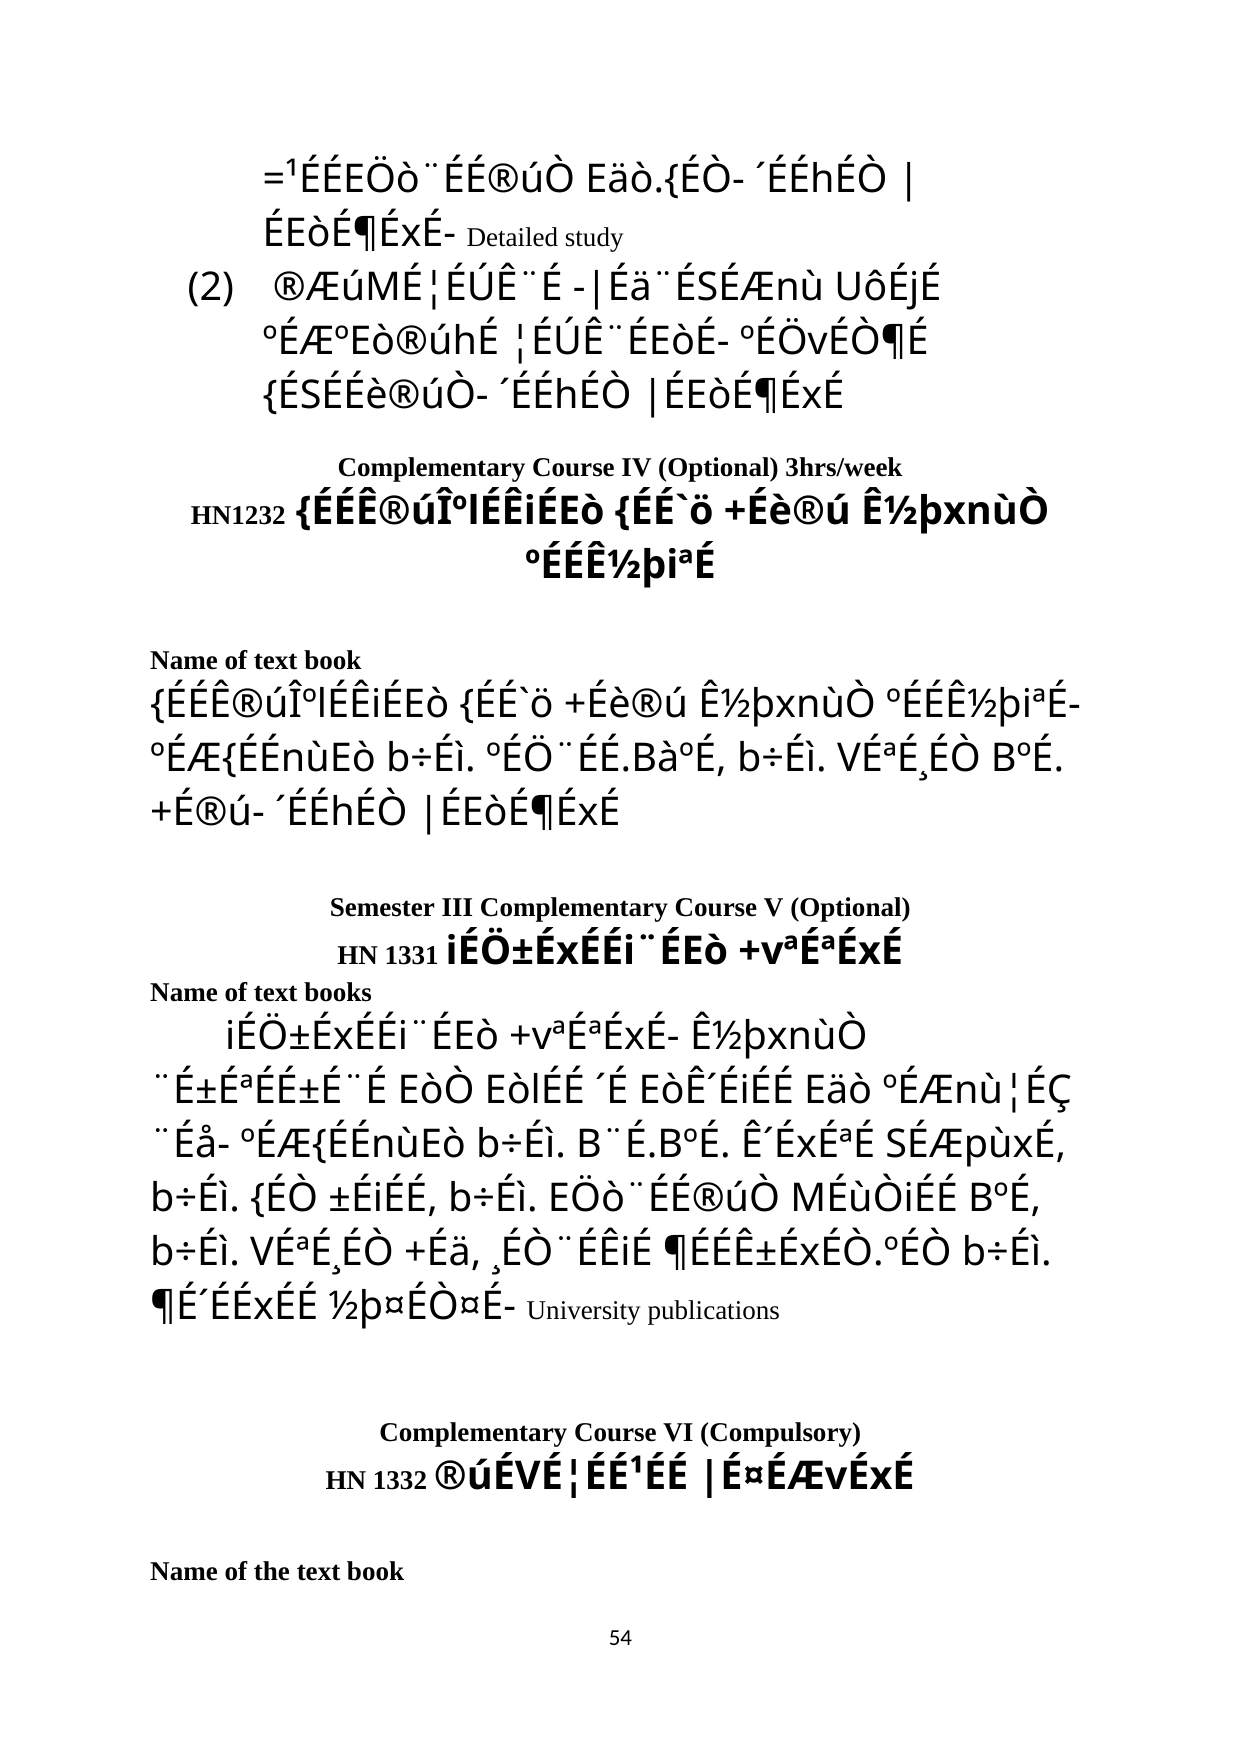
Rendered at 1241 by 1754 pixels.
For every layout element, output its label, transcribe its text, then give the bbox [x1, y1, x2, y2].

text Semester III Complementary Course V (Optional) [150, 891, 1090, 922]
text HN 1332 ®úÉVÉ¦ÉÉ¹ÉÉ |É¤ÉÆvÉxÉ [150, 1447, 1090, 1501]
text {ÉÉÊ®úÎºlÉÊiÉEò {ÉÉ`ö +Éè®ú Ê½þxnùÒ ºÉÉÊ½þiªÉ-ºÉÆ{ÉÉnùEò b÷Éì. ºÉÖ¨ÉÉ.BàºÉ, b÷Éì. VÉªÉ¸ÉÒ BºÉ.+É®ú- ´ÉÉhÉÒ |ÉEòÉ¶ÉxÉ [150, 675, 1090, 837]
text iÉÖ±ÉxÉÉi¨ÉEò +vªÉªÉxÉ- Ê½þxnùÒ ¨É±ÉªÉÉ±É¨É EòÒ EòlÉÉ ´É EòÊ´ÉiÉÉ Eäò ºÉÆnù¦ÉÇ ¨Éå- ºÉÆ{ÉÉnùEò b÷Éì. B¨É.BºÉ. Ê´ÉxÉªÉ SÉÆpùxÉ, b÷Éì. {ÉÒ ±ÉiÉÉ, b÷Éì. EÖò¨ÉÉ®úÒ MÉùÒiÉÉ BºÉ, b÷Éì. VÉªÉ¸ÉÒ +Éä, ¸ÉÒ¨ÉÊiÉ ¶ÉÉÊ±ÉxÉÒ.ºÉÒ b÷Éì. ¶É´ÉÉxÉÉ ½þ¤ÉÒ¤É- University publications [150, 1007, 1090, 1331]
text HN1232 {ÉÉÊ®úÎºlÉÊiÉEò {ÉÉ`ö +Éè®ú Ê½þxnùÒ ºÉÉÊ½þiªÉ [150, 482, 1090, 590]
list ®ÆúMÉ¦ÉÚÊ¨É -|Éä¨ÉSÉÆnù UôÉjÉ ºÉÆºEò®úhÉ ¦ÉÚÊ¨ÉEòÉ- ºÉÖvÉÒ¶É {ÉSÉÉè®úÒ- ´ÉÉhÉÒ |ÉEòÉ¶ÉxÉ [187, 258, 1090, 420]
text Name of text book [150, 644, 1090, 675]
text Name of the text book [150, 1555, 1090, 1586]
text HN 1331 iÉÖ±ÉxÉÉi¨ÉEò +vªÉªÉxÉ [150, 922, 1090, 976]
text Name of text books [150, 976, 1090, 1007]
text Complementary Course VI (Compulsory) [150, 1416, 1090, 1447]
text Complementary Course IV (Optional) 3hrs/week [150, 451, 1090, 482]
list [187, 150, 1090, 258]
